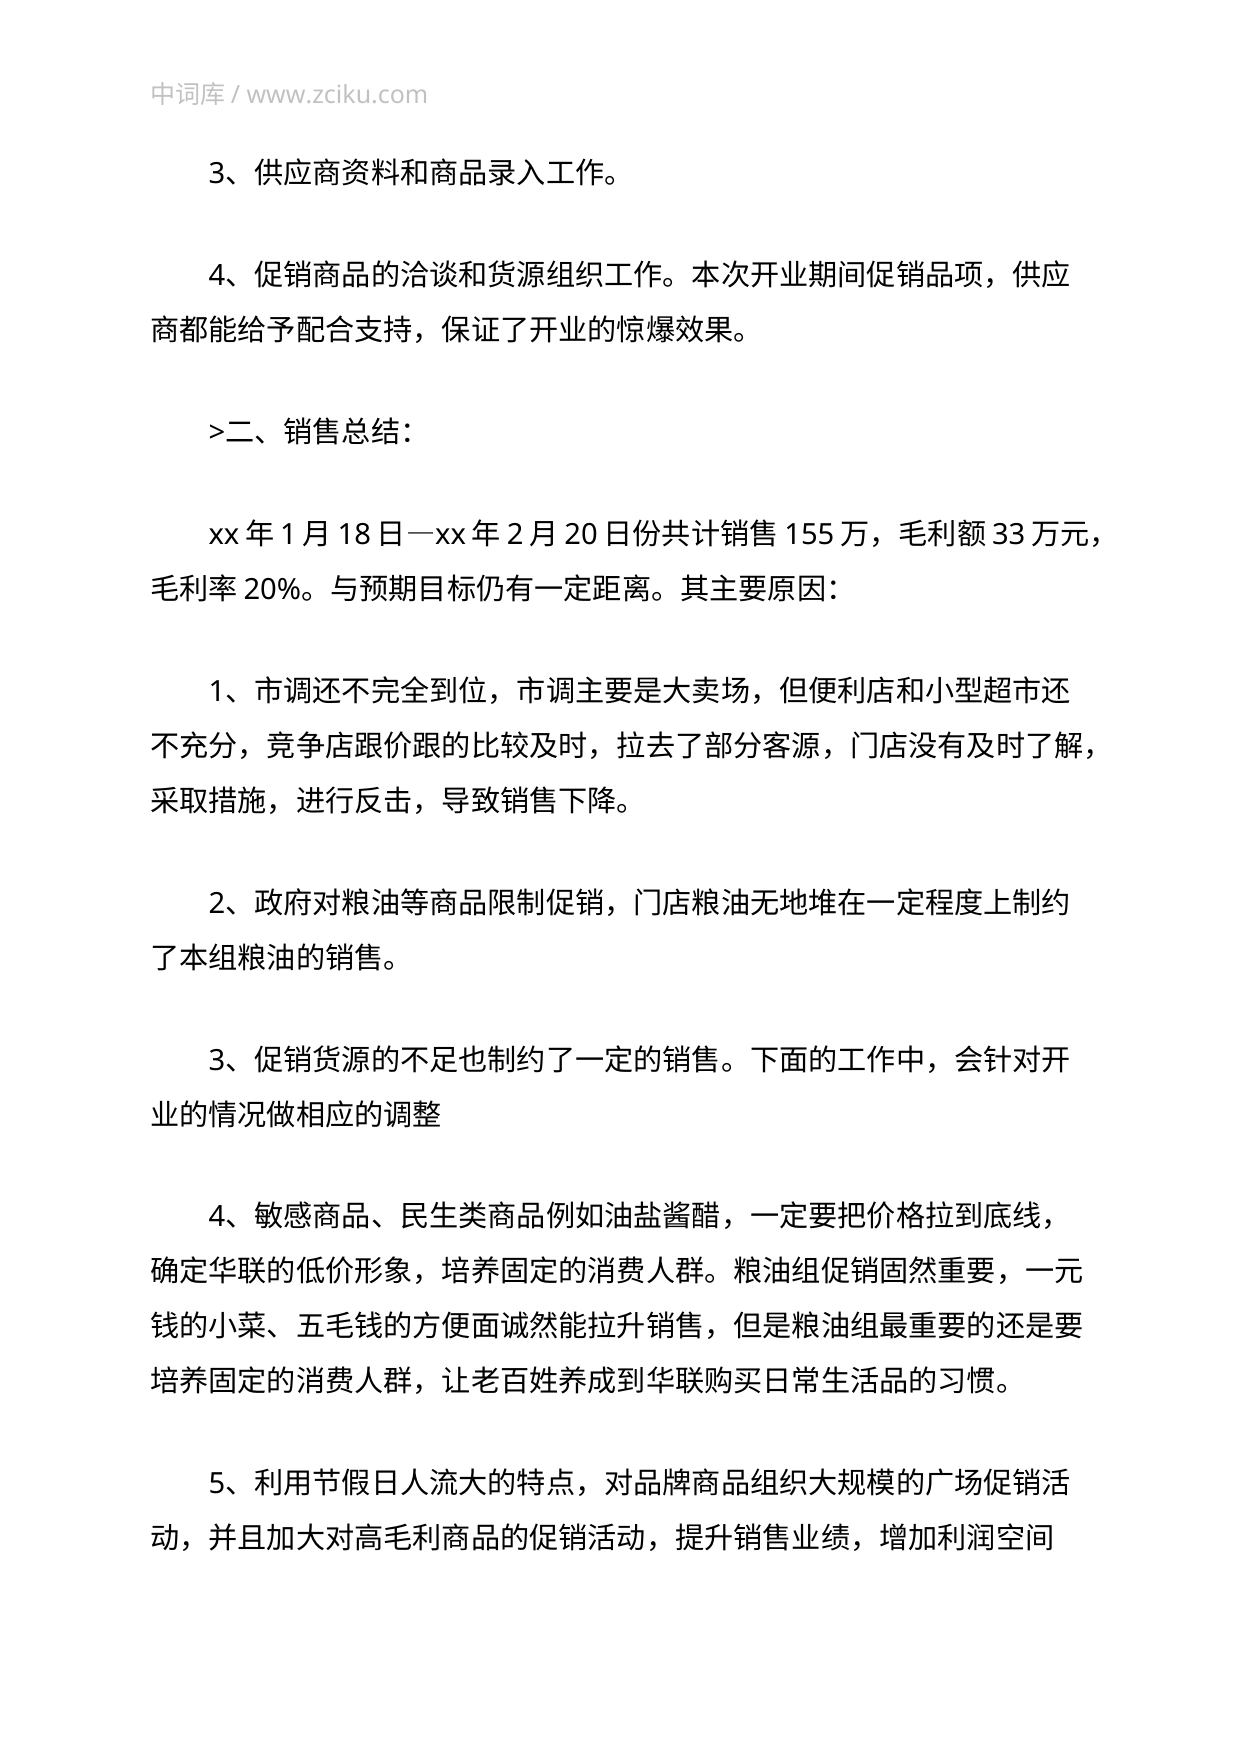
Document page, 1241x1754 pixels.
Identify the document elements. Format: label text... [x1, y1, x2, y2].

text xx年1月18日—xx年2月20日份共计销售155万，毛利额33万元，毛利率20%。与预期目标仍有一定距离。其主要原因： [150, 511, 1090, 608]
text 4、促销商品的洽谈和货源组织工作。本次开业期间促销品项，供应商都能给予配合支持，保证了开业的惊爆效果。 [150, 252, 1090, 349]
text 3、供应商资料和商品录入工作。 [150, 150, 1090, 192]
text 5、利用节假日人流大的特点，对品牌商品组织大规模的广场促销活动，并且加大对高毛利商品的促销活动，提升销售业绩，增加利润空间 [150, 1459, 1090, 1557]
text 3、促销货源的不足也制约了一定的销售。下面的工作中，会针对开业的情况做相应的调整 [150, 1036, 1090, 1133]
text 2、政府对粮油等商品限制促销，门店粮油无地堆在一定程度上制约了本组粮油的销售。 [150, 879, 1090, 977]
text 1、市调还不完全到位，市调主要是大卖场，但便利店和小型超市还不充分，竞争店跟价跟的比较及时，拉去了部分客源，门店没有及时了解，采取措施，进行反击，导致销售下降。 [150, 668, 1090, 820]
text 4、敏感商品、民生类商品例如油盐酱醋，一定要把价格拉到底线，确定华联的低价形象，培养固定的消费人群。粮油组促销固然重要，一元钱的小菜、五毛钱的方便面诚然能拉升销售，但是粮油组最重要的还是要培养固定的消费人群，让老百姓养成到华联购买日常生活品的习惯。 [150, 1193, 1090, 1400]
text >二、销售总结： [150, 409, 1090, 451]
